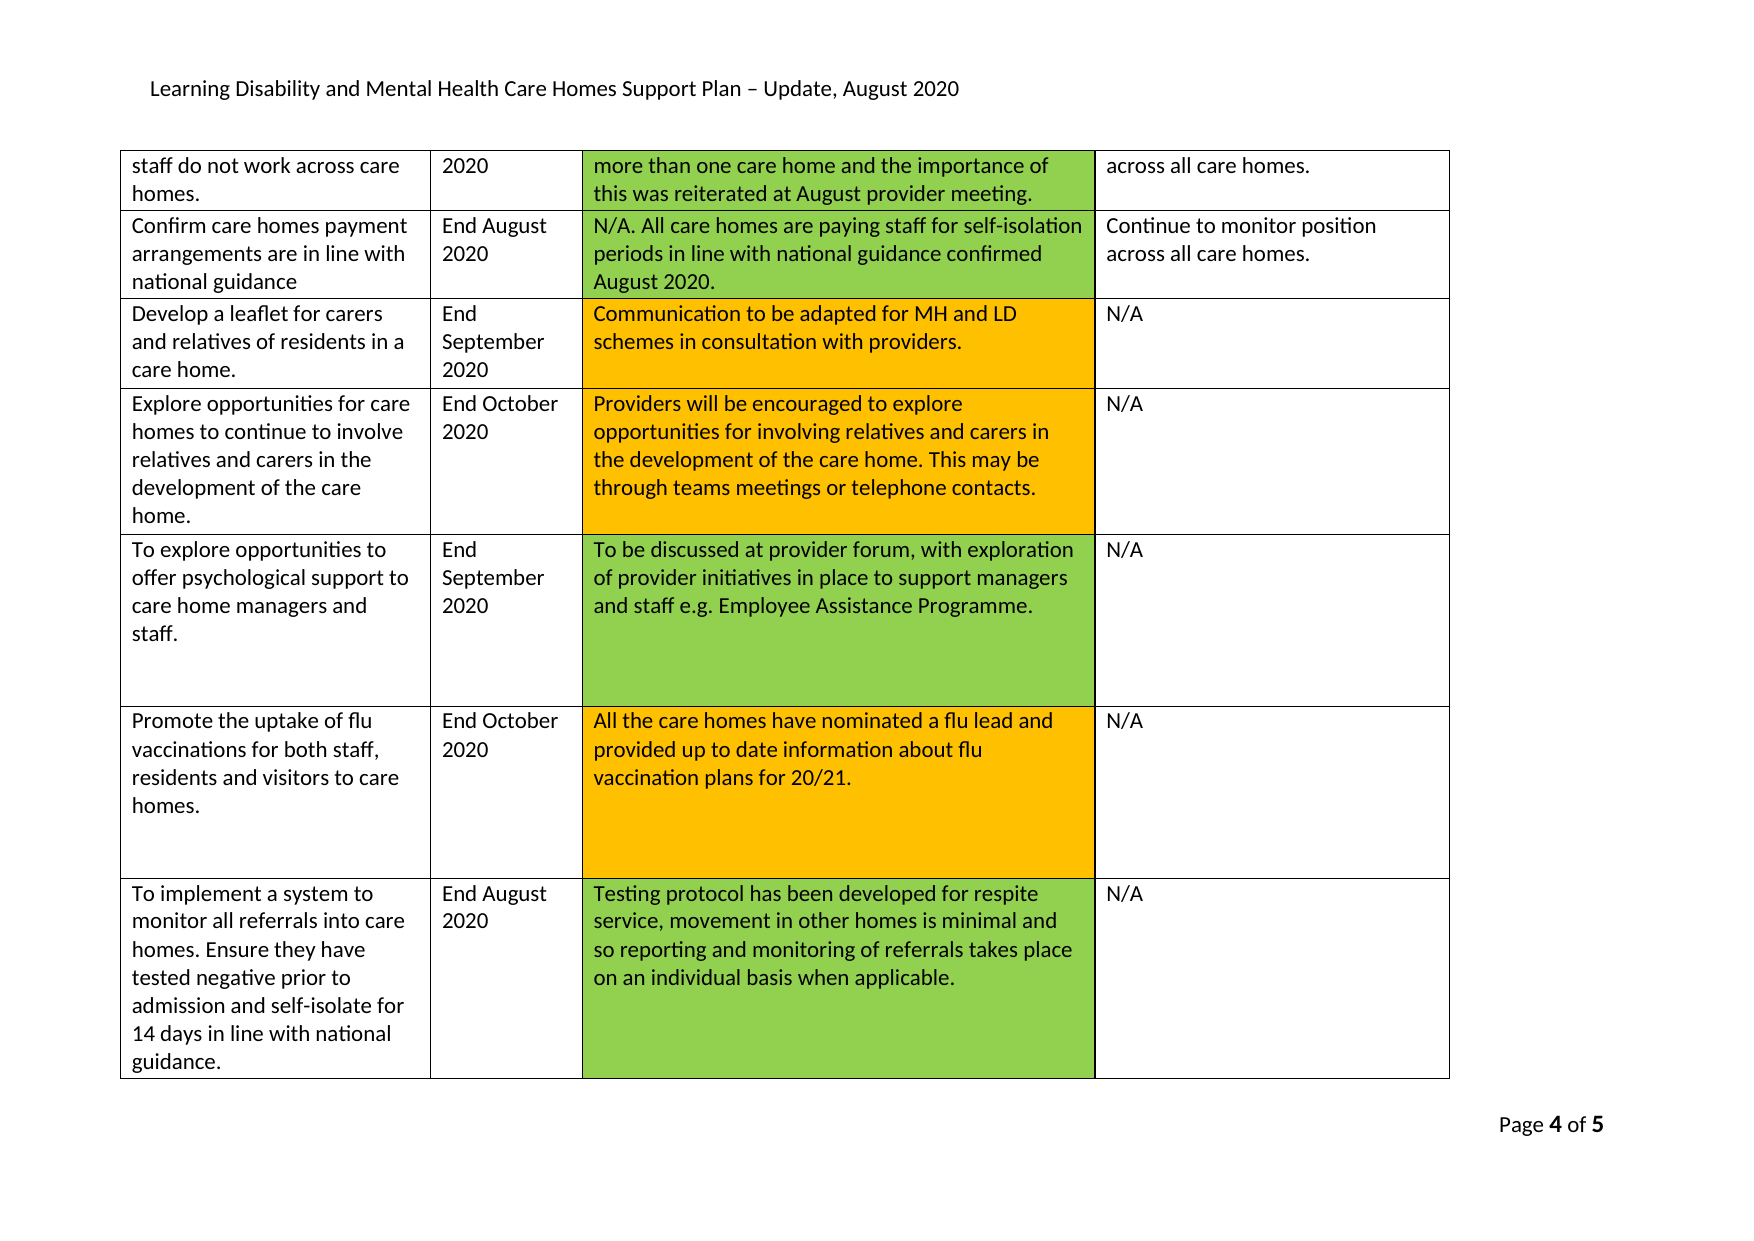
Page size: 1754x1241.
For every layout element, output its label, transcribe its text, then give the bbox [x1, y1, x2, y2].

table_cell All the care homes have nominated a flu lead and provided up to date information about flu vaccination plans for 20/21. [583, 707, 1094, 878]
table_cell To be discussed at provider forum, with exploration of provider initiatives in place to support managers and staff e.g. Employee Assistance Programme. [583, 535, 1094, 706]
table_cell N/A [1096, 389, 1449, 534]
table_cell N/A [1096, 879, 1449, 1078]
table_cell End August 2020 [431, 211, 582, 298]
table_cell To implement a system to monitor all referrals into care homes. Ensure they have tested negative prior to admission and self-isolate for 14 days in line with national guidance. [121, 879, 430, 1078]
table_cell N/A [1096, 299, 1449, 388]
table_cell Communication to be adapted for MH and LD schemes in consultation with providers. [583, 299, 1094, 388]
table_cell Continue to monitor position across all care homes. [1096, 211, 1449, 298]
table_cell Confirm care homes payment arrangements are in line with national guidance [121, 211, 430, 298]
table_cell End October 2020 [431, 707, 582, 878]
table_cell Promote the uptake of flu vaccinations for both staff, residents and visitors to care homes. [121, 707, 430, 878]
table_cell N/A [1096, 535, 1449, 706]
table_cell N/A. All care homes are paying staff for self-isolation periods in line with national guidance confirmed August 2020. [583, 211, 1094, 298]
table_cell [583, 151, 1094, 210]
table_cell End September 2020 [431, 535, 582, 706]
table_cell End October 2020 [431, 389, 582, 534]
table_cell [121, 151, 430, 210]
table_cell To explore opportunities to offer psychological support to care home managers and staff. [121, 535, 430, 706]
table_cell N/A [1096, 707, 1449, 878]
table_cell Providers will be encouraged to explore opportunities for involving relatives and carers in the development of the care home. This may be through teams meetings or telephone contacts. [583, 389, 1094, 534]
table_cell Develop a leaflet for carers and relatives of residents in a care home. [121, 299, 430, 388]
table_cell End August 2020 [431, 151, 582, 210]
table_cell End August 2020 [431, 879, 582, 1078]
table_cell Testing protocol has been developed for respite service, movement in other homes is minimal and so reporting and monitoring of referrals takes place on an individual basis when applicable. [583, 879, 1094, 1078]
table_cell End September 2020 [431, 299, 582, 388]
table_cell Explore opportunities for care homes to continue to involve relatives and carers in the development of the care home. [121, 389, 430, 534]
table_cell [1096, 151, 1449, 210]
